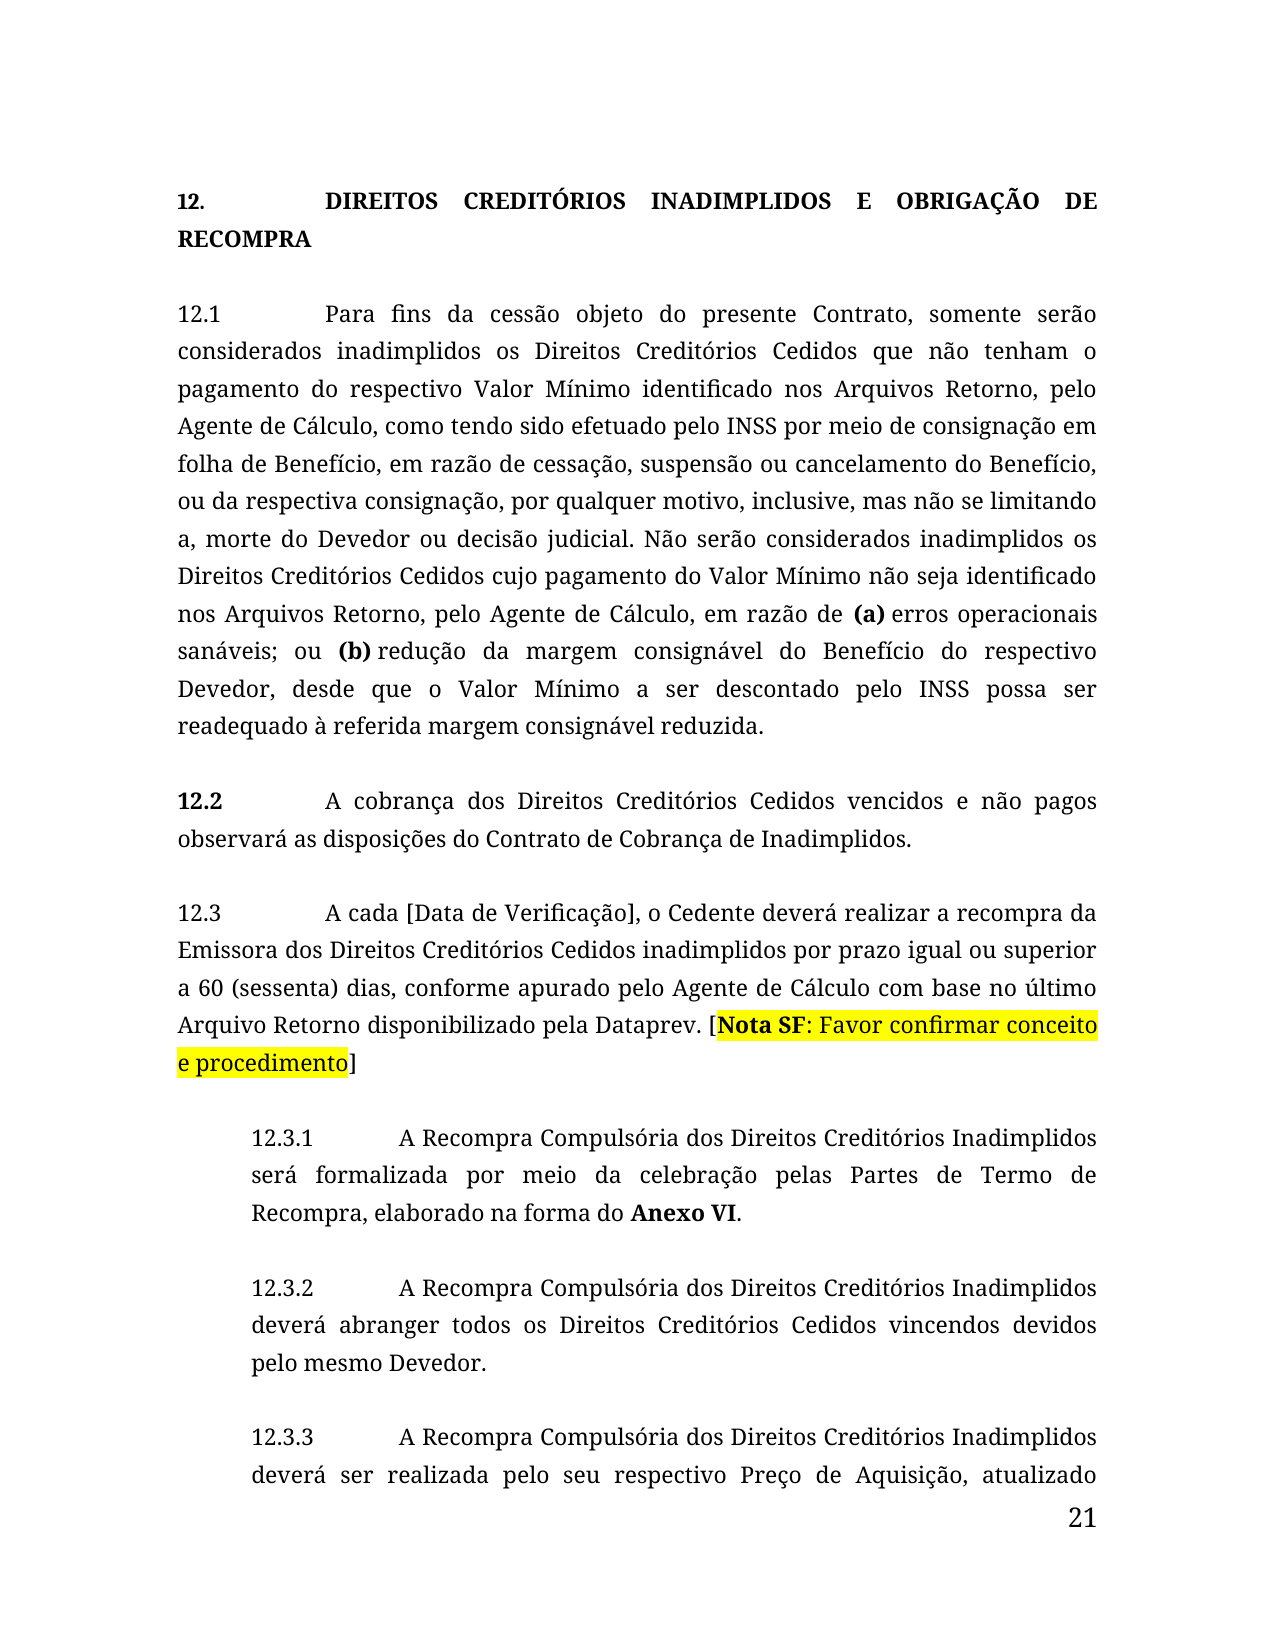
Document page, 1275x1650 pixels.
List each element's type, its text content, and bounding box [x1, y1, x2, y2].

list A Recompra Compulsória dos Direitos Creditórios Inadimplidos deverá abranger todos os Direitos Creditórios Cedidos vincendos devidos pelo mesmo Devedor. [251, 1272, 1098, 1378]
list DIREITOS CREDITÓRIOS INADIMPLIDOS E OBRIGAÇÃO DE RECOMPRA [177, 185, 1098, 254]
list A cobrança dos Direitos Creditórios Cedidos vencidos e não pagos observará as disposições do Contrato de Cobrança de Inadimplidos. [177, 785, 1098, 854]
list A cada [Data de Verificação], o Cedente deverá realizar a recompra da Emissora dos Direitos Creditórios Cedidos inadimplidos por prazo igual ou superior a 60 (sessenta) dias, conforme apurado pelo Agente de Cálculo com base no último Arquivo Retorno disponibilizado pela Dataprev. [Nota SF: Favor confirmar conceito e procedimento] [177, 897, 1098, 1078]
list Para fins da cessão objeto do presente Contrato, somente serão considerados inadimplidos os Direitos Creditórios Cedidos que não tenham o pagamento do respectivo Valor Mínimo identificado nos Arquivos Retorno, pelo Agente de Cálculo, como tendo sido efetuado pelo INSS por meio de consignação em folha de Benefício, em razão de cessação, suspensão ou cancelamento do Benefício, ou da respectiva consignação, por qualquer motivo, inclusive, mas não se limitando a, morte do Devedor ou decisão judicial. Não serão considerados inadimplidos os Direitos Creditórios Cedidos cujo pagamento do Valor Mínimo não seja identificado nos Arquivos Retorno, pelo Agente de Cálculo, em razão de (a) erros operacionais sanáveis; ou (b) redução da margem consignável do Benefício do respectivo Devedor, desde que o Valor Mínimo a ser descontado pelo INSS possa ser readequado à referida margem consignável reduzida. [177, 298, 1098, 741]
list A Recompra Compulsória dos Direitos Creditórios Inadimplidos será formalizada por meio da celebração pelas Partes de Termo de Recompra, elaborado na forma do Anexo VI. [251, 1122, 1098, 1228]
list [251, 1421, 1098, 1490]
